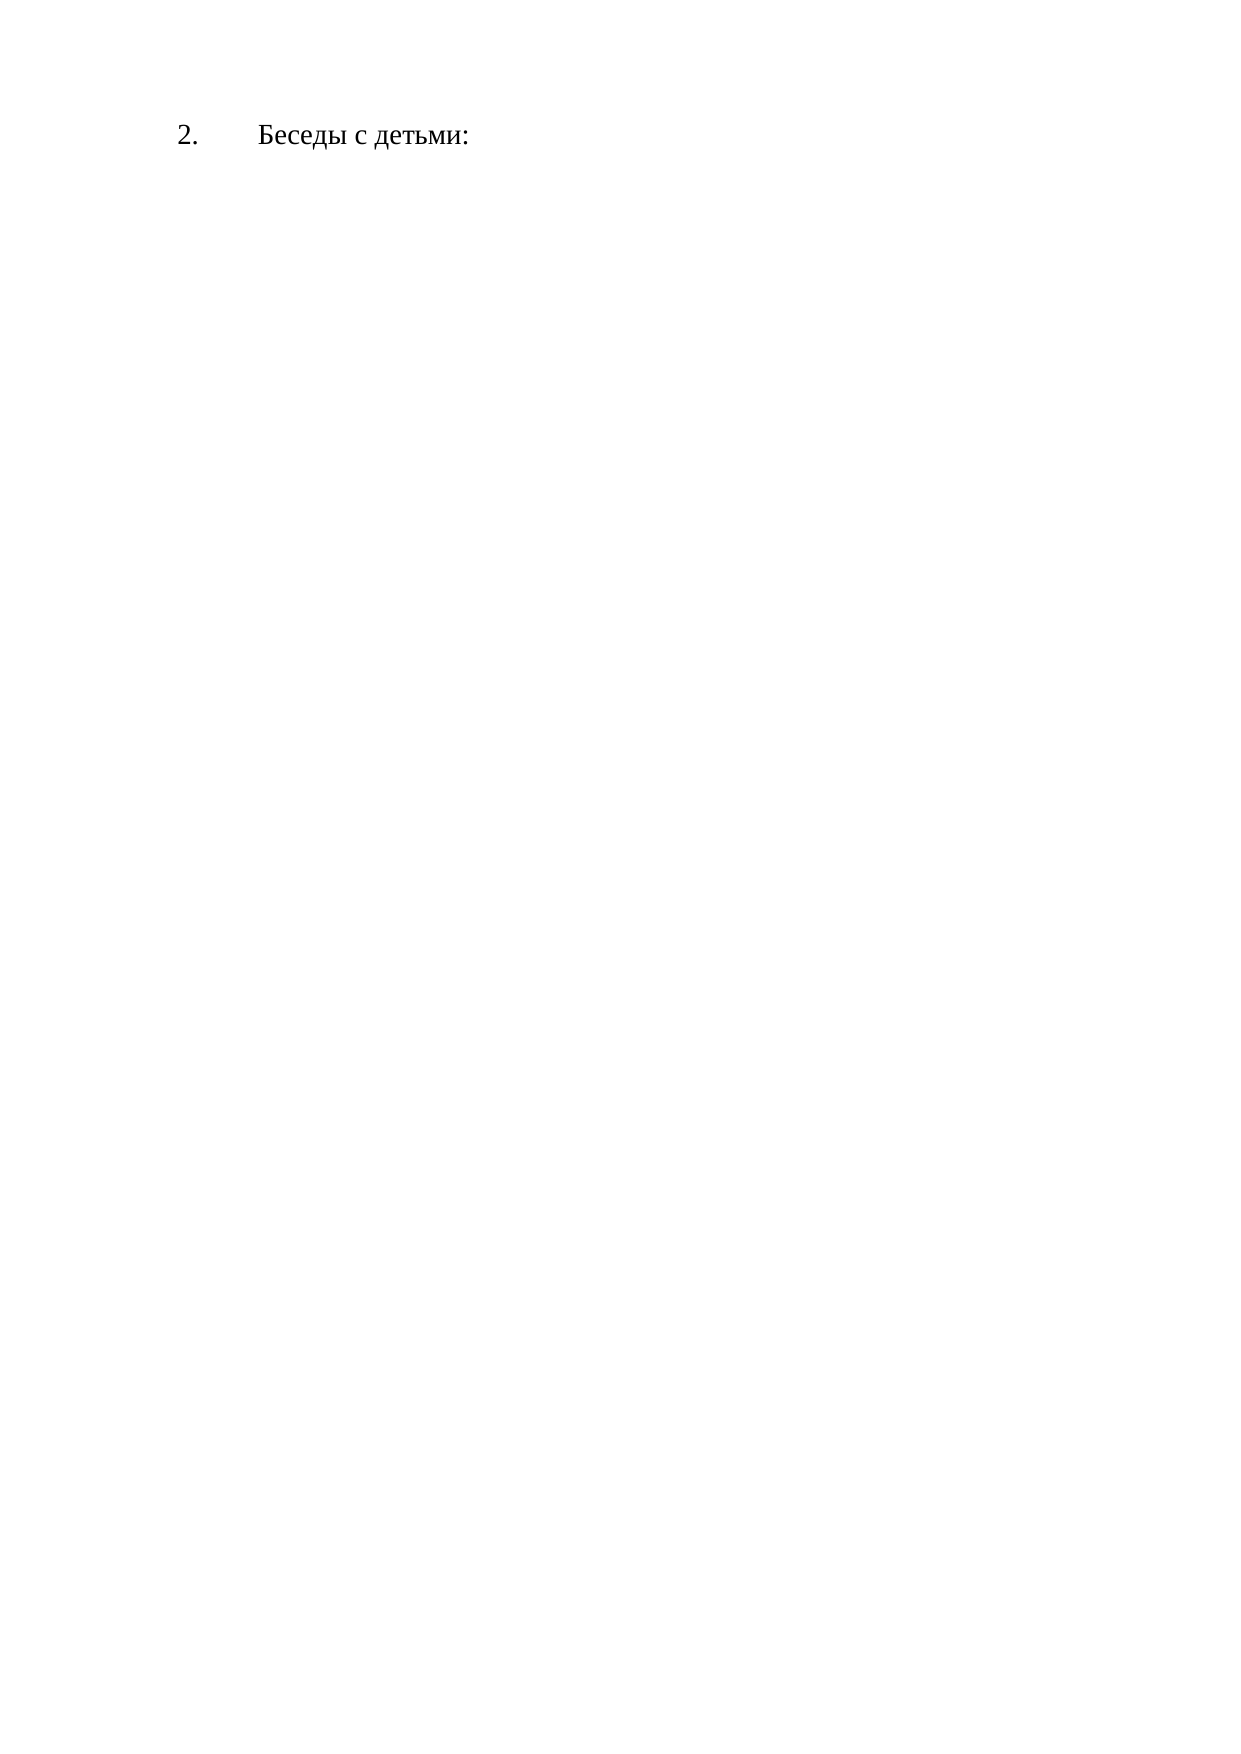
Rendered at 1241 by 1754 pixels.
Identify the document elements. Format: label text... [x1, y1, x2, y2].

text 2. Беседы с детьми: [177, 118, 1154, 151]
